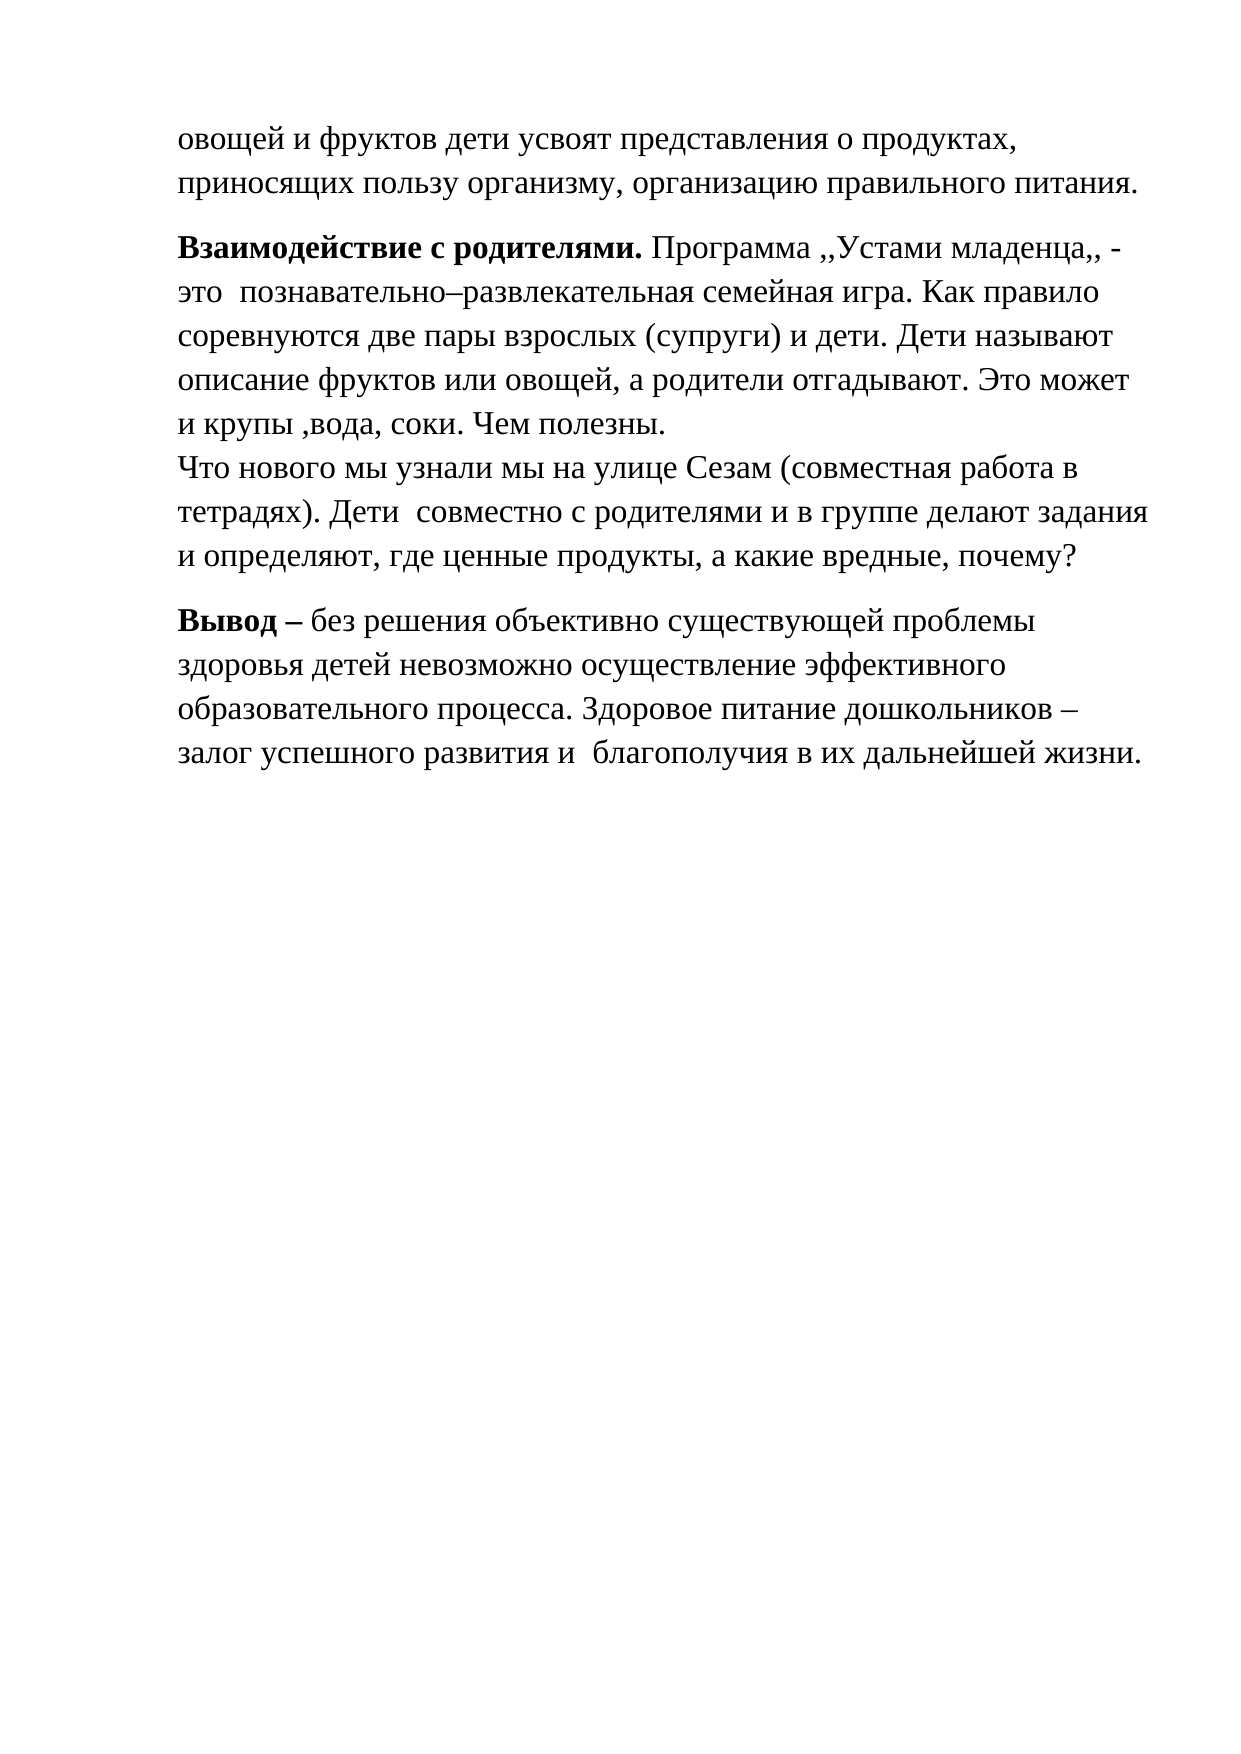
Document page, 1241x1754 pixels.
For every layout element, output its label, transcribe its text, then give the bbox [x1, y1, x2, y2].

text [177, 118, 1152, 201]
text Взаимодействие с родителями. Программа ,,Устами младенца,, -это познавательно–развлекательная семейная игра. Как правило соревнуются две пары взрослых (супруги) и дети. Дети называют описание фруктов или овощей, а родители отгадывают. Это может и крупы ,вода, соки. Чем полезны. Что нового мы узнали мы на улице Сезам (совместная работа в тетрадях). Дети совместно с родителями и в группе делают задания и определяют, где ценные продукты, а какие вредные, почему? [177, 227, 1152, 574]
text Вывод – без решения объективно существующей проблемы здоровья детей невозможно осуществление эффективного образовательного процесса. Здоровое питание дошкольников – залог успешного развития и благополучия в их дальнейшей жизни. [177, 600, 1152, 771]
